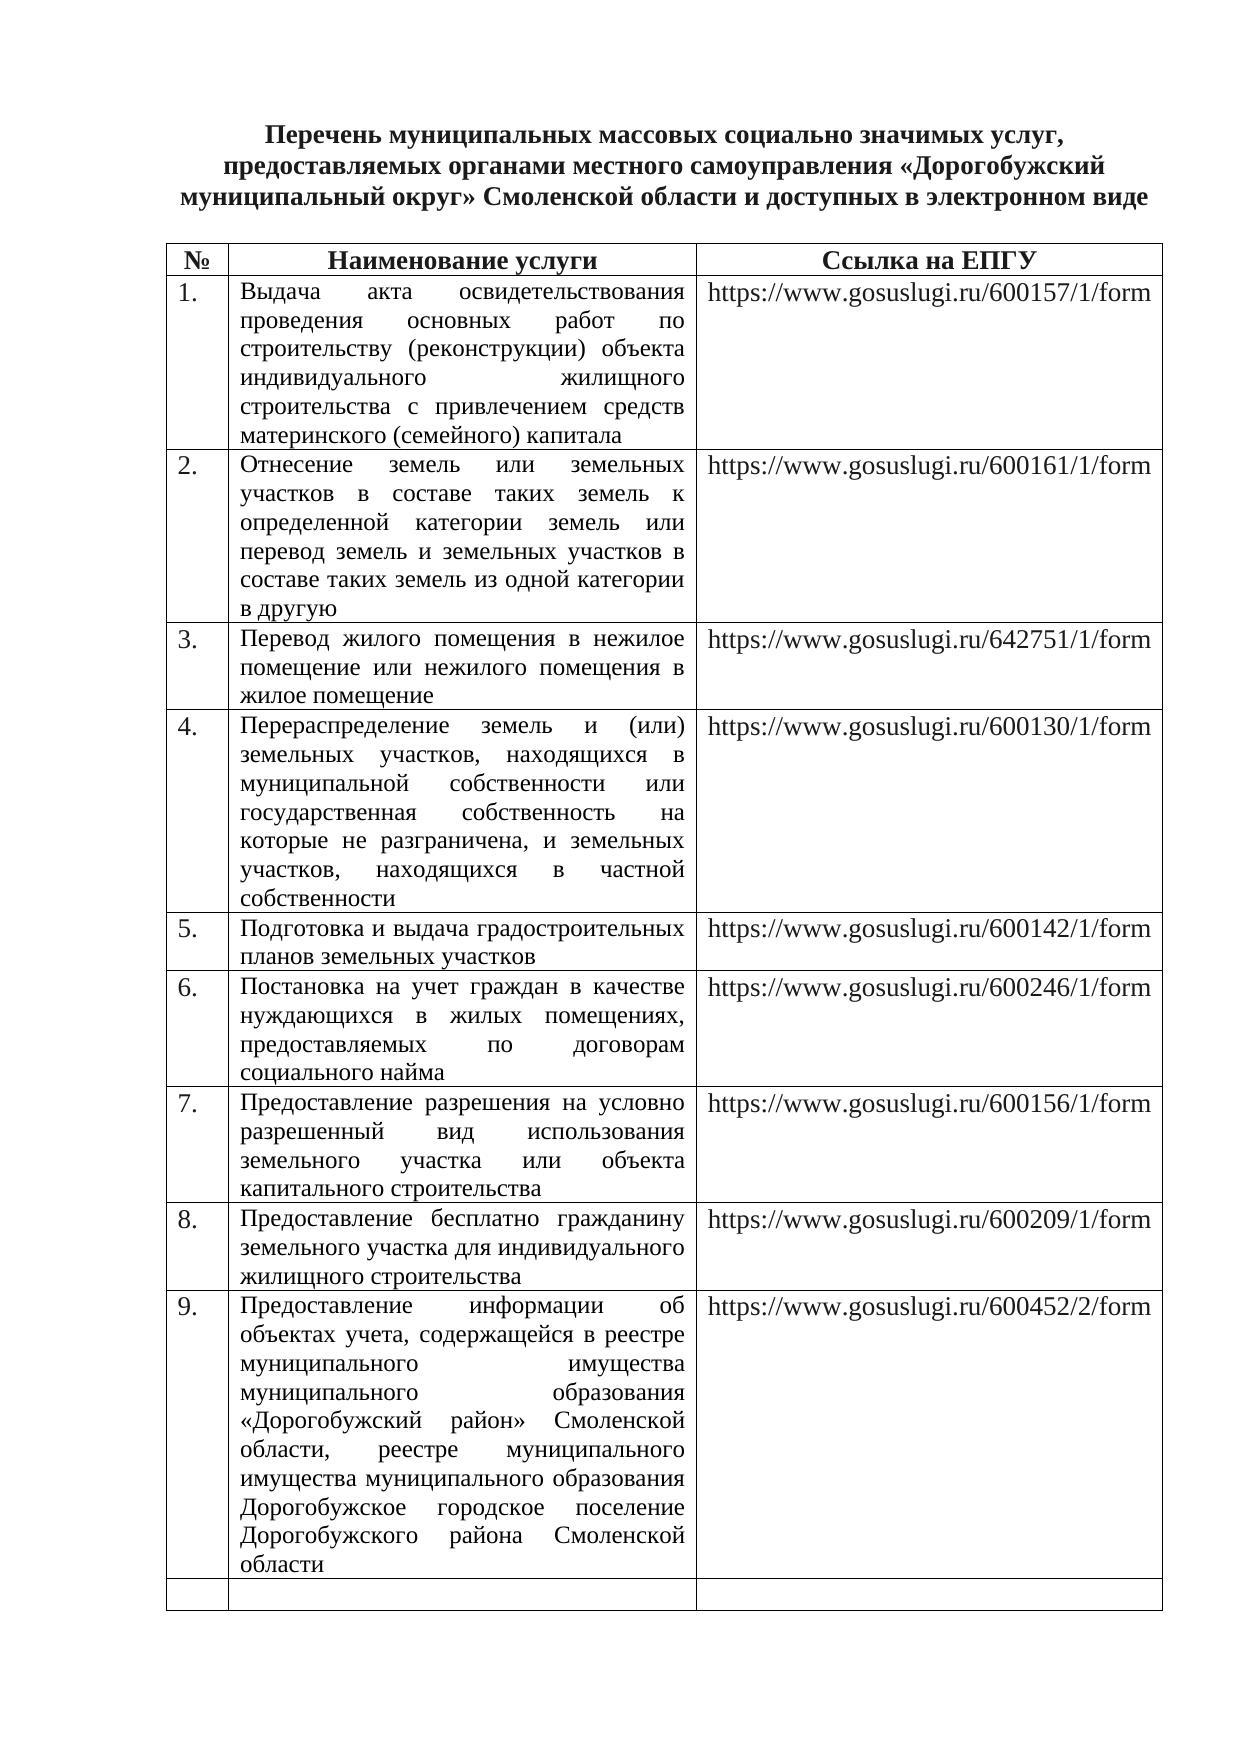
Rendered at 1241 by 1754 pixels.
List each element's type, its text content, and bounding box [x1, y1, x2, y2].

table_cell Выдача акта освидетельствования проведения основных работ по строительству (реконструкции) объекта индивидуального жилищного строительства с привлечением средств материнского (семейного) капитала [229, 276, 696, 448]
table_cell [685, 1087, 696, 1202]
table_cell 1. [167, 276, 228, 448]
table_cell https://www.gosuslugi.ru/600130/1/form [697, 710, 1162, 912]
table_cell 6. [167, 971, 228, 1086]
table_cell Подготовка и выдача градостроительных планов земельных участков [229, 913, 696, 970]
table_cell 4. [167, 710, 228, 912]
table_cell [697, 1579, 1162, 1610]
table_cell 7. [167, 1087, 228, 1202]
table_cell 5. [167, 913, 228, 970]
table_cell Отнесение земель или земельных участков в составе таких земель к определенной категории земель или перевод земель и земельных участков в составе таких земель из одной категории в другую [229, 450, 696, 622]
table_cell 9. [167, 1291, 228, 1578]
table_cell Перевод жилого помещения в нежилое помещение или нежилого помещения в жилое помещение [229, 623, 696, 709]
table_cell https://www.gosuslugi.ru/600142/1/form [697, 913, 1162, 970]
table_cell https://www.gosuslugi.ru/600157/1/form [697, 276, 1162, 448]
table_cell Предоставление информации об объектах учета, содержащейся в реестре муниципального имущества муниципального образования «Дорогобужский район» Смоленской области, реестре муниципального имущества муниципального образования Дорогобужское городское поселение Дорогобужского района Смоленской области [229, 1291, 696, 1578]
table_cell https://www.gosuslugi.ru/600246/1/form [697, 971, 1162, 1086]
table_cell [167, 1579, 228, 1610]
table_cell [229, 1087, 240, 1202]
table_cell 3. [167, 623, 228, 709]
table_cell Предоставление бесплатно гражданину земельного участка для индивидуального жилищного строительства [229, 1203, 696, 1289]
table_cell https://www.gosuslugi.ru/600452/2/form [697, 1291, 1162, 1578]
table_cell Постановка на учет граждан в качестве нуждающихся в жилых помещениях, предоставляемых по договорам социального найма [229, 971, 696, 1086]
table_header Наименование услуги [229, 244, 696, 275]
table_cell https://www.gosuslugi.ru/600209/1/form [697, 1203, 1162, 1289]
table_cell https://www.gosuslugi.ru/642751/1/form [697, 623, 1162, 709]
table_cell https://www.gosuslugi.ru/600156/1/form [697, 1087, 1162, 1202]
text Перечень муниципальных массовых социально значимых услуг, предоставляемых органами местного самоуправления «Дорогобужский муниципальный округ» Смоленской области и доступных в электронном виде [177, 118, 1152, 212]
table_cell 2. [167, 450, 228, 622]
table_header Ссылка на ЕПГУ [697, 244, 1162, 275]
table_cell 8. [167, 1203, 228, 1289]
table_cell https://www.gosuslugi.ru/600161/1/form [697, 450, 1162, 622]
table_cell Перераспределение земель и (или) земельных участков, находящихся в муниципальной собственности или государственная собственность на которые не разграничена, и земельных участков, находящихся в частной собственности [229, 710, 696, 912]
table_header № [167, 244, 228, 275]
table_cell [229, 1579, 696, 1610]
